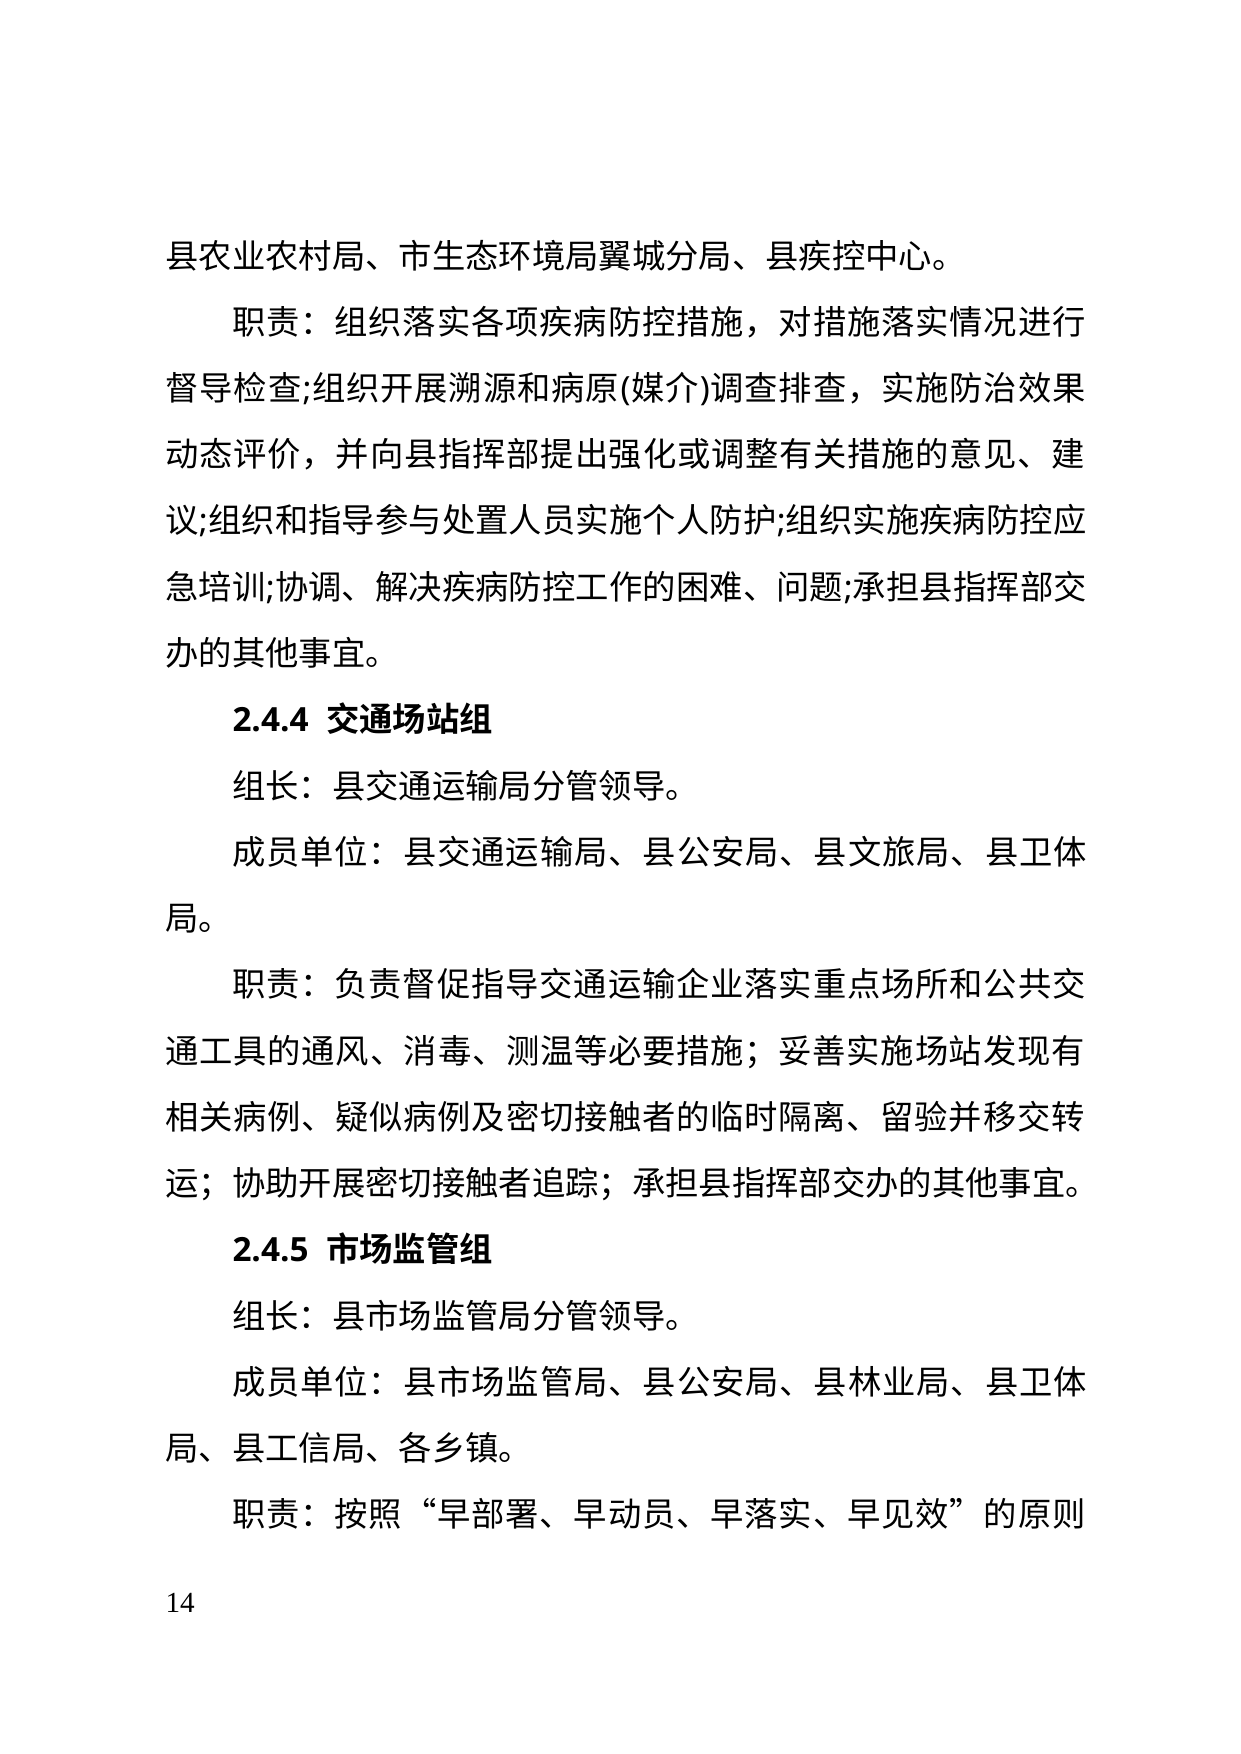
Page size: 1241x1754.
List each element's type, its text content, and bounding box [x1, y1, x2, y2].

text 组长：县市场监管局分管领导。 [165, 1280, 1087, 1347]
text 2.4.4 交通场站组 [165, 684, 1087, 750]
text 2.4.5 市场监管组 [165, 1214, 1087, 1280]
text 成员单位：县交通运输局、县公安局、县文旅局、县卫体局。 [165, 817, 1087, 949]
text 职责：组织落实各项疾病防控措施，对措施落实情况进行督导检查;组织开展溯源和病原(媒介)调查排查，实施防治效果动态评价，并向县指挥部提出强化或调整有关措施的意见、建议;组织和指导参与处置人员实施个人防护;组织实施疾病防控应急培训;协调、解决疾病防控工作的困难、问题;承担县指挥部交办的其他事宜。 [165, 287, 1087, 684]
text 组长：县交通运输局分管领导。 [165, 750, 1087, 817]
text 职责：负责督促指导交通运输企业落实重点场所和公共交通工具的通风、消毒、测温等必要措施；妥善实施场站发现有相关病例、疑似病例及密切接触者的临时隔离、留验并移交转运；协助开展密切接触者追踪；承担县指挥部交办的其他事宜。 [165, 949, 1087, 1214]
text 成员单位：县市场监管局、县公安局、县林业局、县卫体局、县工信局、各乡镇。 [165, 1347, 1087, 1479]
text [165, 1479, 1087, 1545]
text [165, 220, 1087, 287]
